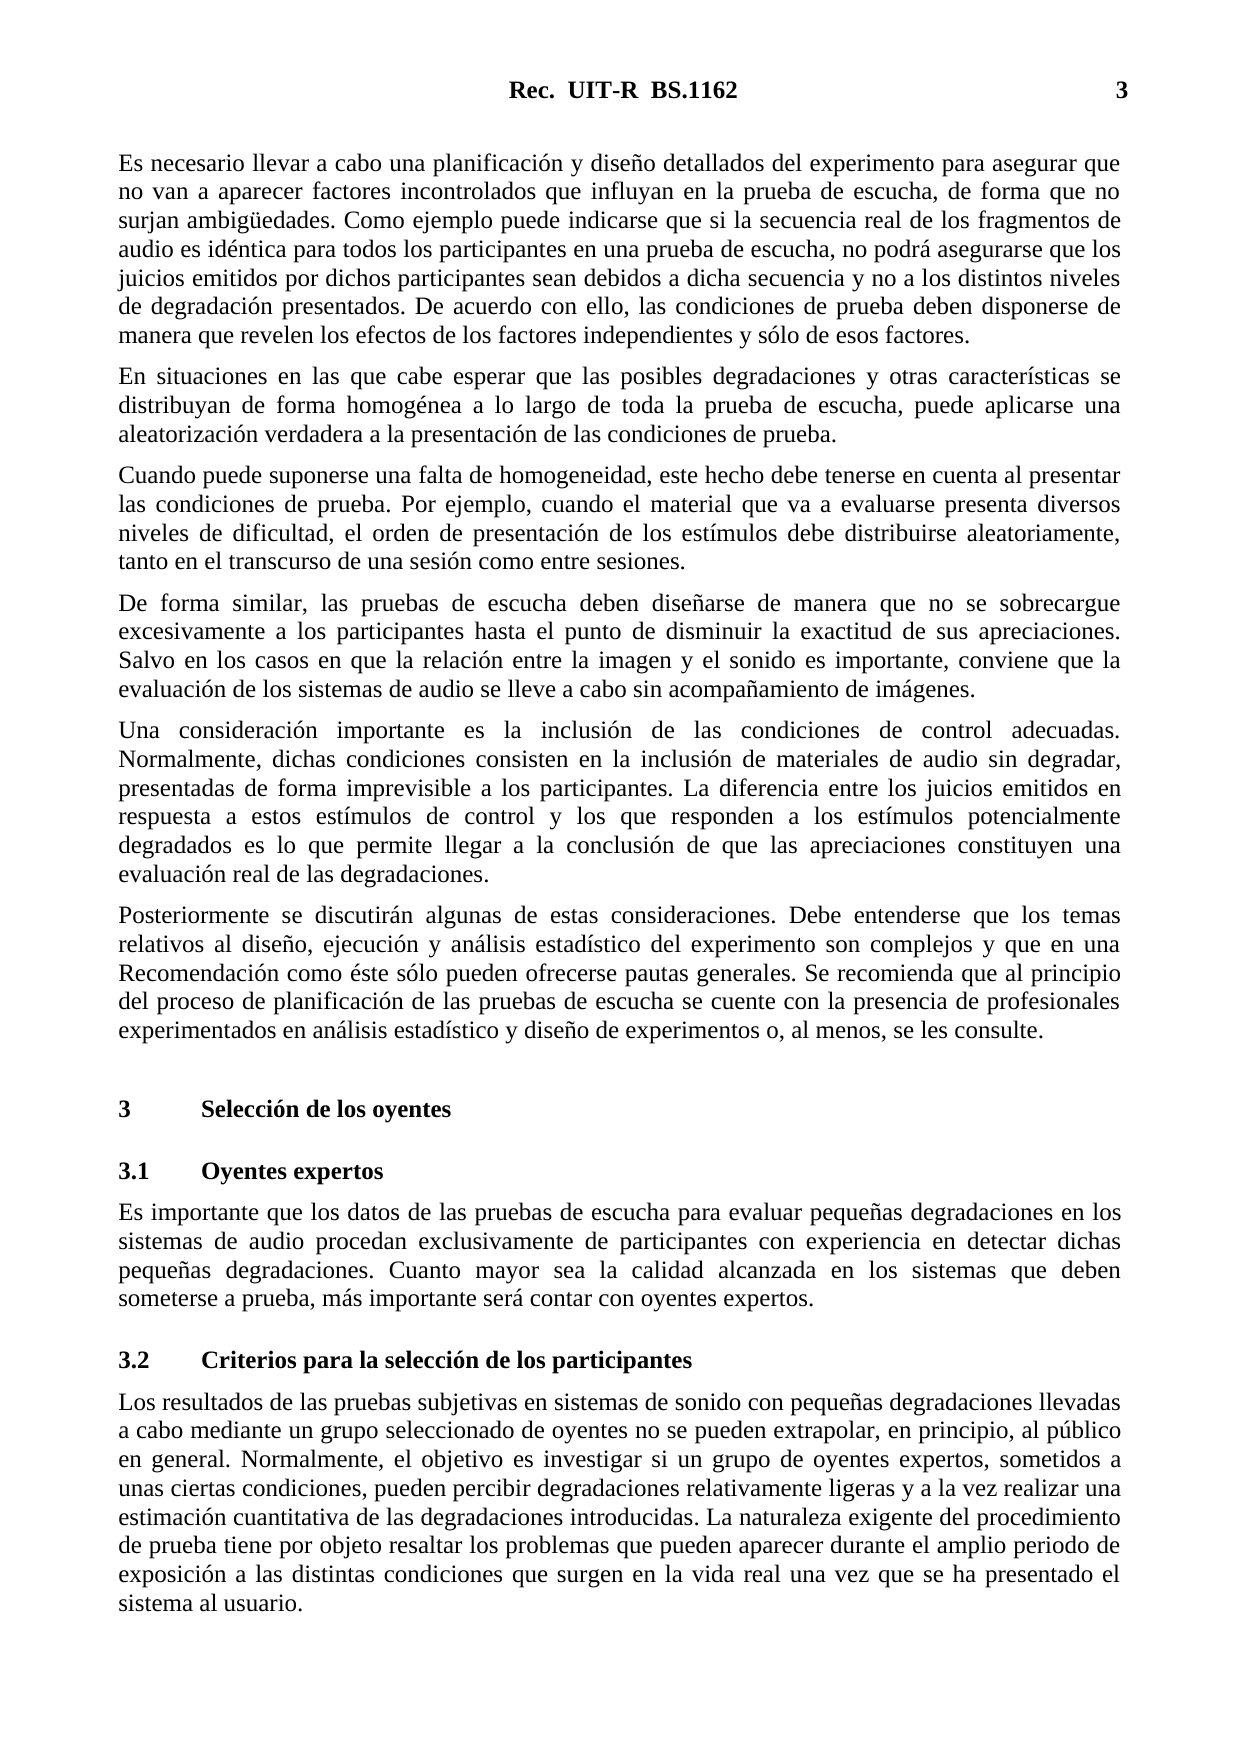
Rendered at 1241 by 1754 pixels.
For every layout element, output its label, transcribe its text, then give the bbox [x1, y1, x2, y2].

text Posteriormente se discutirán algunas de estas consideraciones. Debe entenderse que los temas relativos al diseño, ejecución y análisis estadístico del experimento son complejos y que en una Recomendación como éste sólo pueden ofrecerse pautas generales. Se recomienda que al principio del proceso de planificación de las pruebas de escucha se cuente con la presencia de profesionales experimentados en análisis estadístico y diseño de experimentos o, al menos, se les consulte. [118, 900, 1122, 1044]
subtitle 3 Selección de los oyentes [118, 1094, 1122, 1123]
text Cuando puede suponerse una falta de homogeneidad, este hecho debe tenerse en cuenta al presentar las condiciones de prueba. Por ejemplo, cuando el material que va a evaluarse presenta diversos niveles de dificultad, el orden de presentación de los estímulos debe distribuirse aleatoriamente, tanto en el transcurso de una sesión como entre sesiones. [118, 460, 1122, 575]
text En situaciones en las que cabe esperar que las posibles degradaciones y otras características se distribuyan de forma homogénea a lo largo de toda la prueba de escucha, puede aplicarse una aleatorización verdadera a la presentación de las condiciones de prueba. [118, 361, 1122, 448]
text Los resultados de las pruebas subjetivas en sistemas de sonido con pequeñas degradaciones llevadas a cabo mediante un grupo seleccionado de oyentes no se pueden extrapolar, en principio, al público en general. Normalmente, el objetivo es investigar si un grupo de oyentes expertos, sometidos a unas ciertas condiciones, pueden percibir degradaciones relativamente ligeras y a la vez realizar una estimación cuantitativa de las degradaciones introducidas. La naturaleza exigente del procedimiento de prueba tiene por objeto resaltar los problemas que pueden aparecer durante el amplio periodo de exposición a las distintas condiciones que surgen en la vida real una vez que se ha presentado el sistema al usuario. [118, 1387, 1122, 1617]
text Una consideración importante es la inclusión de las condiciones de control adecuadas. Normalmente, dichas condiciones consisten en la inclusión de materiales de audio sin degradar, presentadas de forma imprevisible a los participantes. La diferencia entre los juicios emitidos en respuesta a estos estímulos de control y los que responden a los estímulos potencialmente degradados es lo que permite llegar a la conclusión de que las apreciaciones constituyen una evaluación real de las degradaciones. [118, 715, 1122, 888]
text De forma similar, las pruebas de escucha deben diseñarse de manera que no se sobrecargue excesivamente a los participantes hasta el punto de disminuir la exactitud de sus apreciaciones. Salvo en los casos en que la relación entre la imagen y el sonido es importante, conviene que la evaluación de los sistemas de audio se lleve a cabo sin acompañamiento de imágenes. [118, 588, 1122, 703]
text Es necesario llevar a cabo una planificación y diseño detallados del experimento para asegurar que no van a aparecer factores incontrolados que influyan en la prueba de escucha, de forma que no surjan ambigüedades. Como ejemplo puede indicarse que si la secuencia real de los fragmentos de audio es idéntica para todos los participantes en una prueba de escucha, no podrá asegurarse que los juicios emitidos por dichos participantes sean debidos a dicha secuencia y no a los distintos niveles de degradación presentados. De acuerdo con ello, las condiciones de prueba deben disponerse de manera que revelen los efectos de los factores independientes y sólo de esos factores. [118, 148, 1122, 349]
subtitle 3.1 Oyentes expertos [118, 1156, 1122, 1185]
text Es importante que los datos de las pruebas de escucha para evaluar pequeñas degradaciones en los sistemas de audio procedan exclusivamente de participantes con experiencia en detectar dichas pequeñas degradaciones. Cuanto mayor sea la calidad alcanzada en los sistemas que deben someterse a prueba, más importante será contar con oyentes expertos. [118, 1197, 1122, 1312]
subtitle 3.2 Criterios para la selección de los participantes [118, 1346, 1122, 1374]
